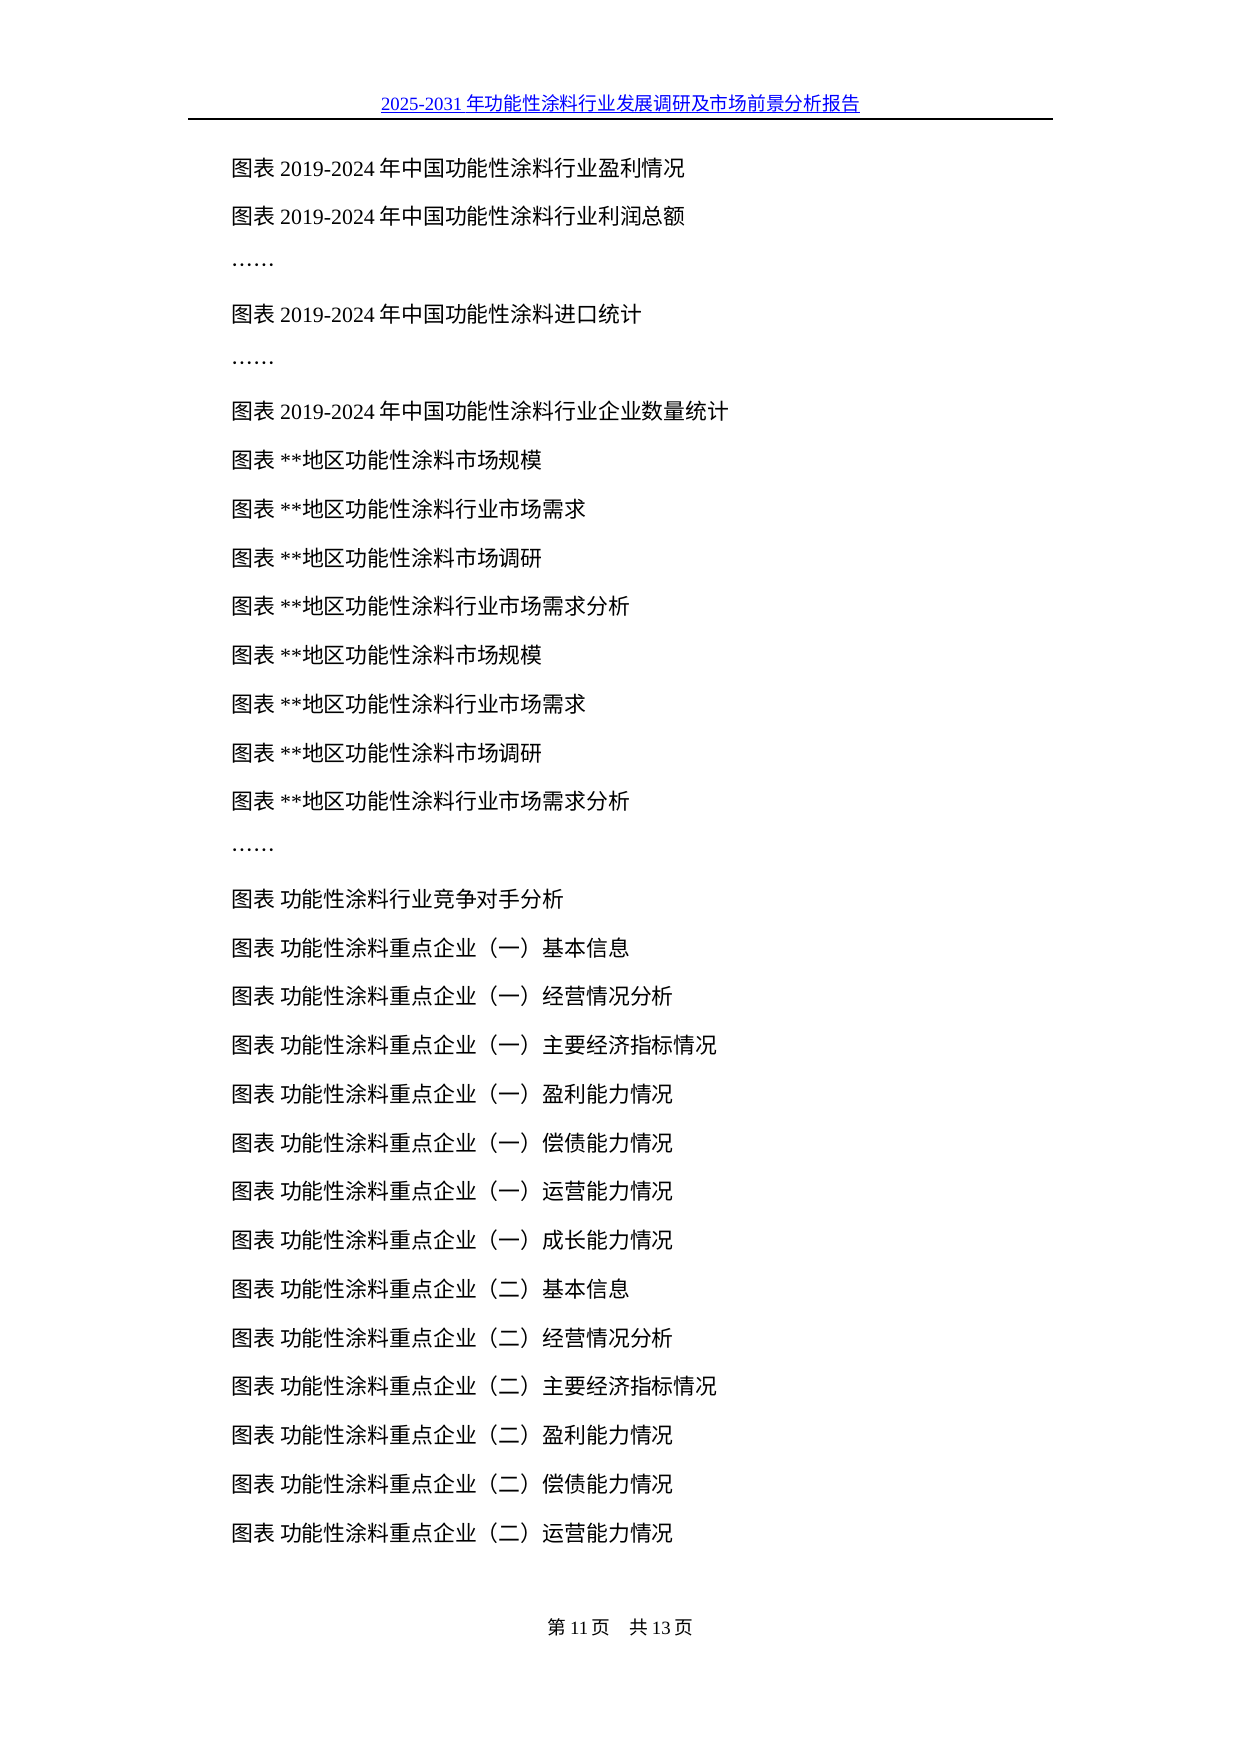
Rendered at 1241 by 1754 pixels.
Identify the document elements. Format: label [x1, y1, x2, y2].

text [187, 150, 1053, 1548]
